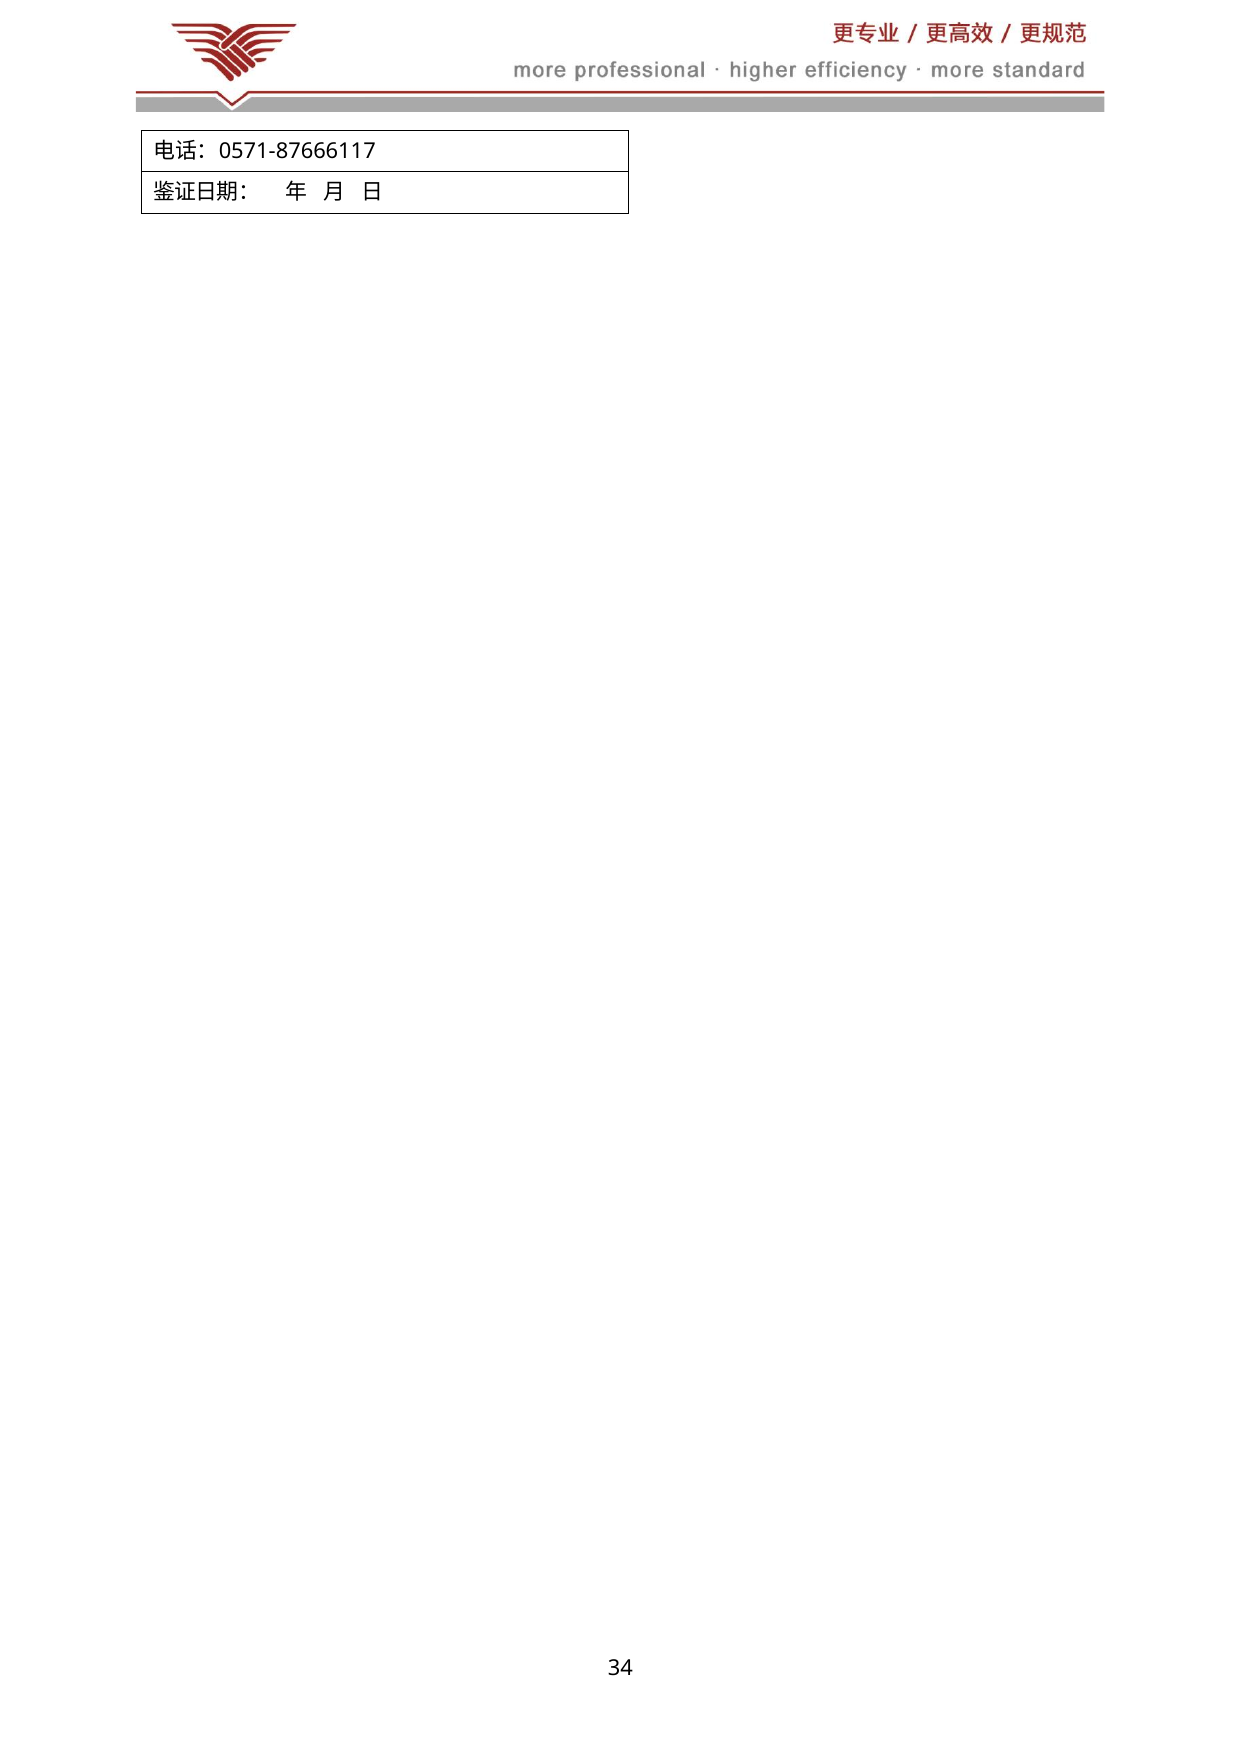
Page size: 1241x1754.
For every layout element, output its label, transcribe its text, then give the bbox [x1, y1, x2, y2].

picture [135, 0, 1105, 112]
table_cell 鉴证日期： 年 月 日 [142, 172, 628, 213]
table_cell 电话：0571-87666117 [142, 131, 628, 171]
